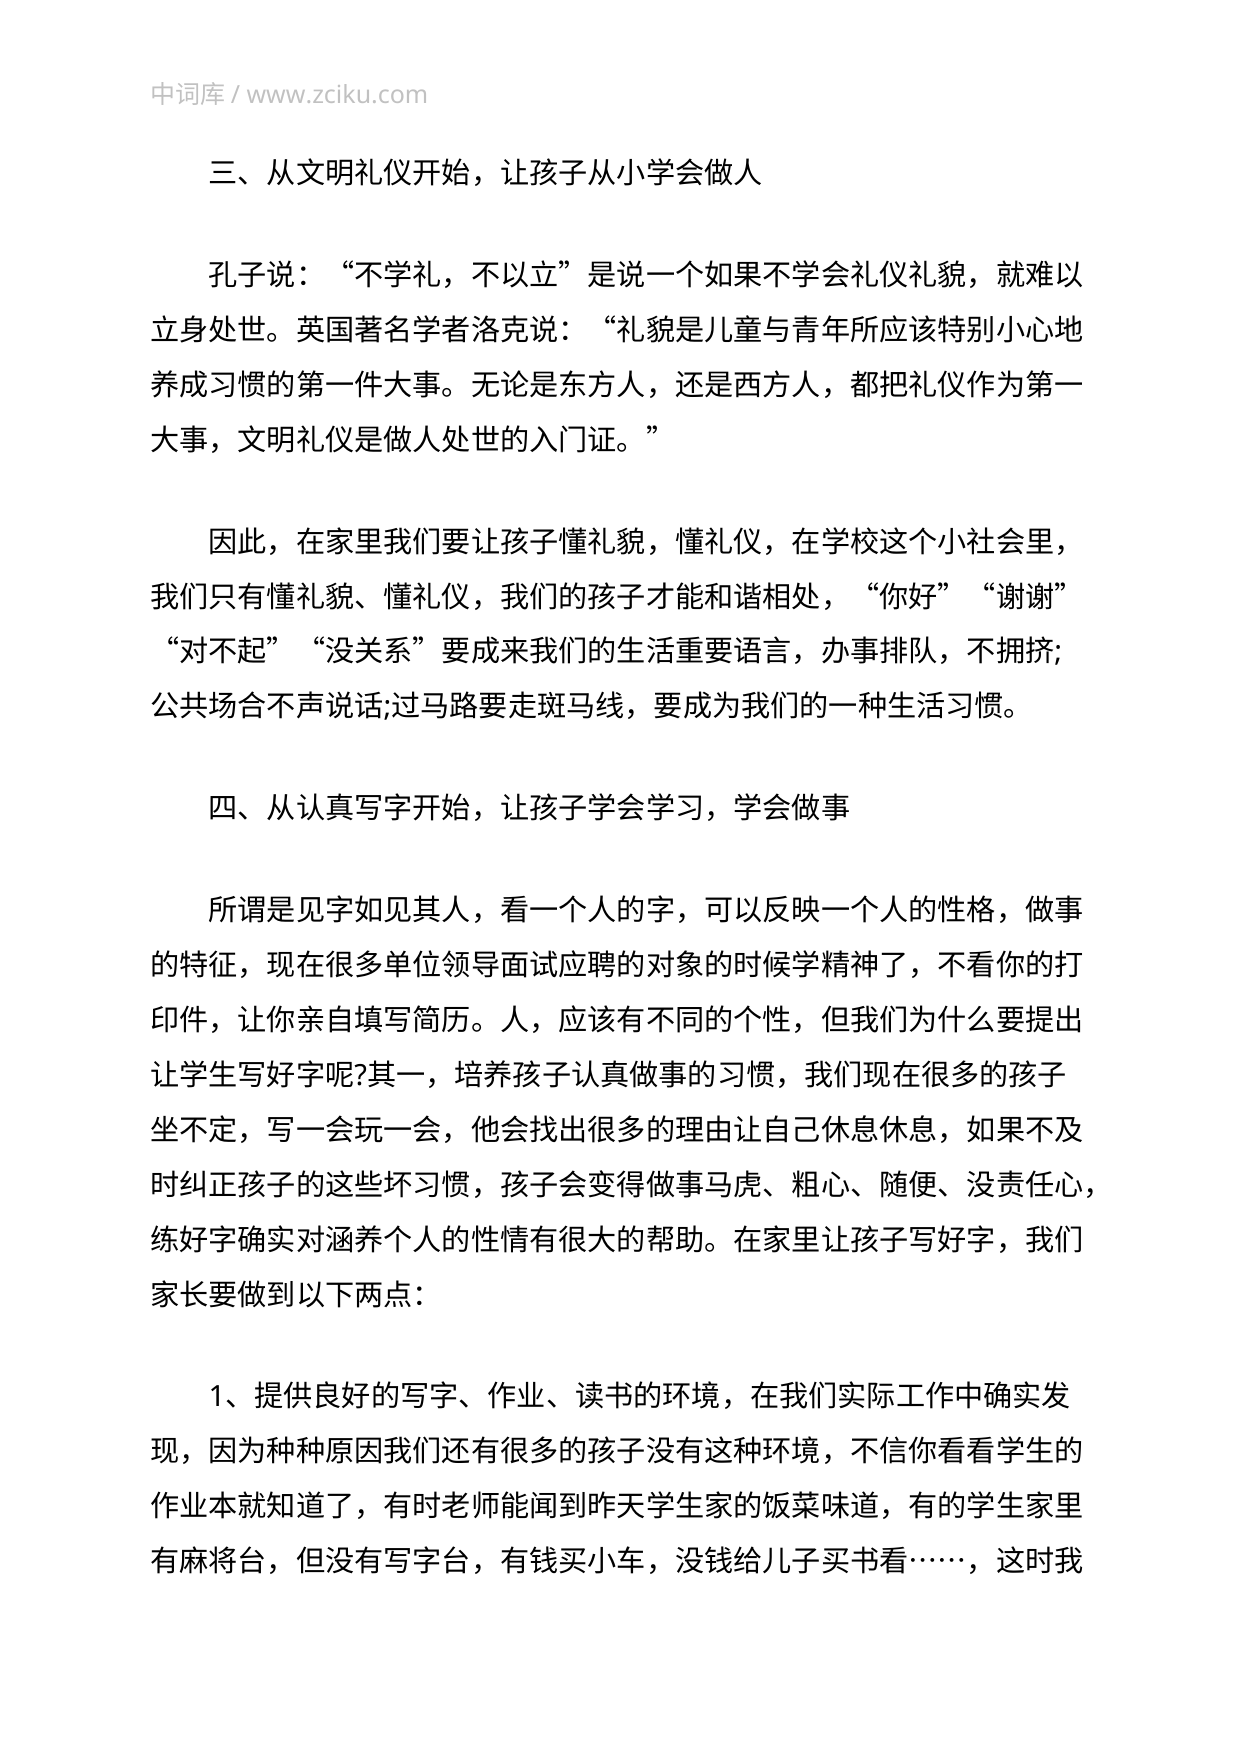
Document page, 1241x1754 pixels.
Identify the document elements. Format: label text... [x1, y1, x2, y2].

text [150, 1373, 1090, 1580]
text 孔子说：“不学礼，不以立”是说一个如果不学会礼仪礼貌，就难以立身处世。英国著名学者洛克说：“礼貌是儿童与青年所应该特别小心地养成习惯的第一件大事。无论是东方人，还是西方人，都把礼仪作为第一大事，文明礼仪是做人处世的入门证。” [150, 252, 1090, 459]
text 所谓是见字如见其人，看一个人的字，可以反映一个人的性格，做事的特征，现在很多单位领导面试应聘的对象的时候学精神了，不看你的打印件，让你亲自填写简历。人，应该有不同的个性，但我们为什么要提出让学生写好字呢?其一，培养孩子认真做事的习惯，我们现在很多的孩子坐不定，写一会玩一会，他会找出很多的理由让自己休息休息，如果不及时纠正孩子的这些坏习惯，孩子会变得做事马虎、粗心、随便、没责任心，练好字确实对涵养个人的性情有很大的帮助。在家里让孩子写好字，我们家长要做到以下两点： [150, 887, 1090, 1313]
text 四、从认真写字开始，让孩子学会学习，学会做事 [150, 785, 1090, 827]
text 三、从文明礼仪开始，让孩子从小学会做人 [150, 150, 1090, 192]
text 因此，在家里我们要让孩子懂礼貌，懂礼仪，在学校这个小社会里，我们只有懂礼貌、懂礼仪，我们的孩子才能和谐相处，“你好”“谢谢”“对不起”“没关系”要成来我们的生活重要语言，办事排队，不拥挤;公共场合不声说话;过马路要走斑马线，要成为我们的一种生活习惯。 [150, 518, 1090, 725]
